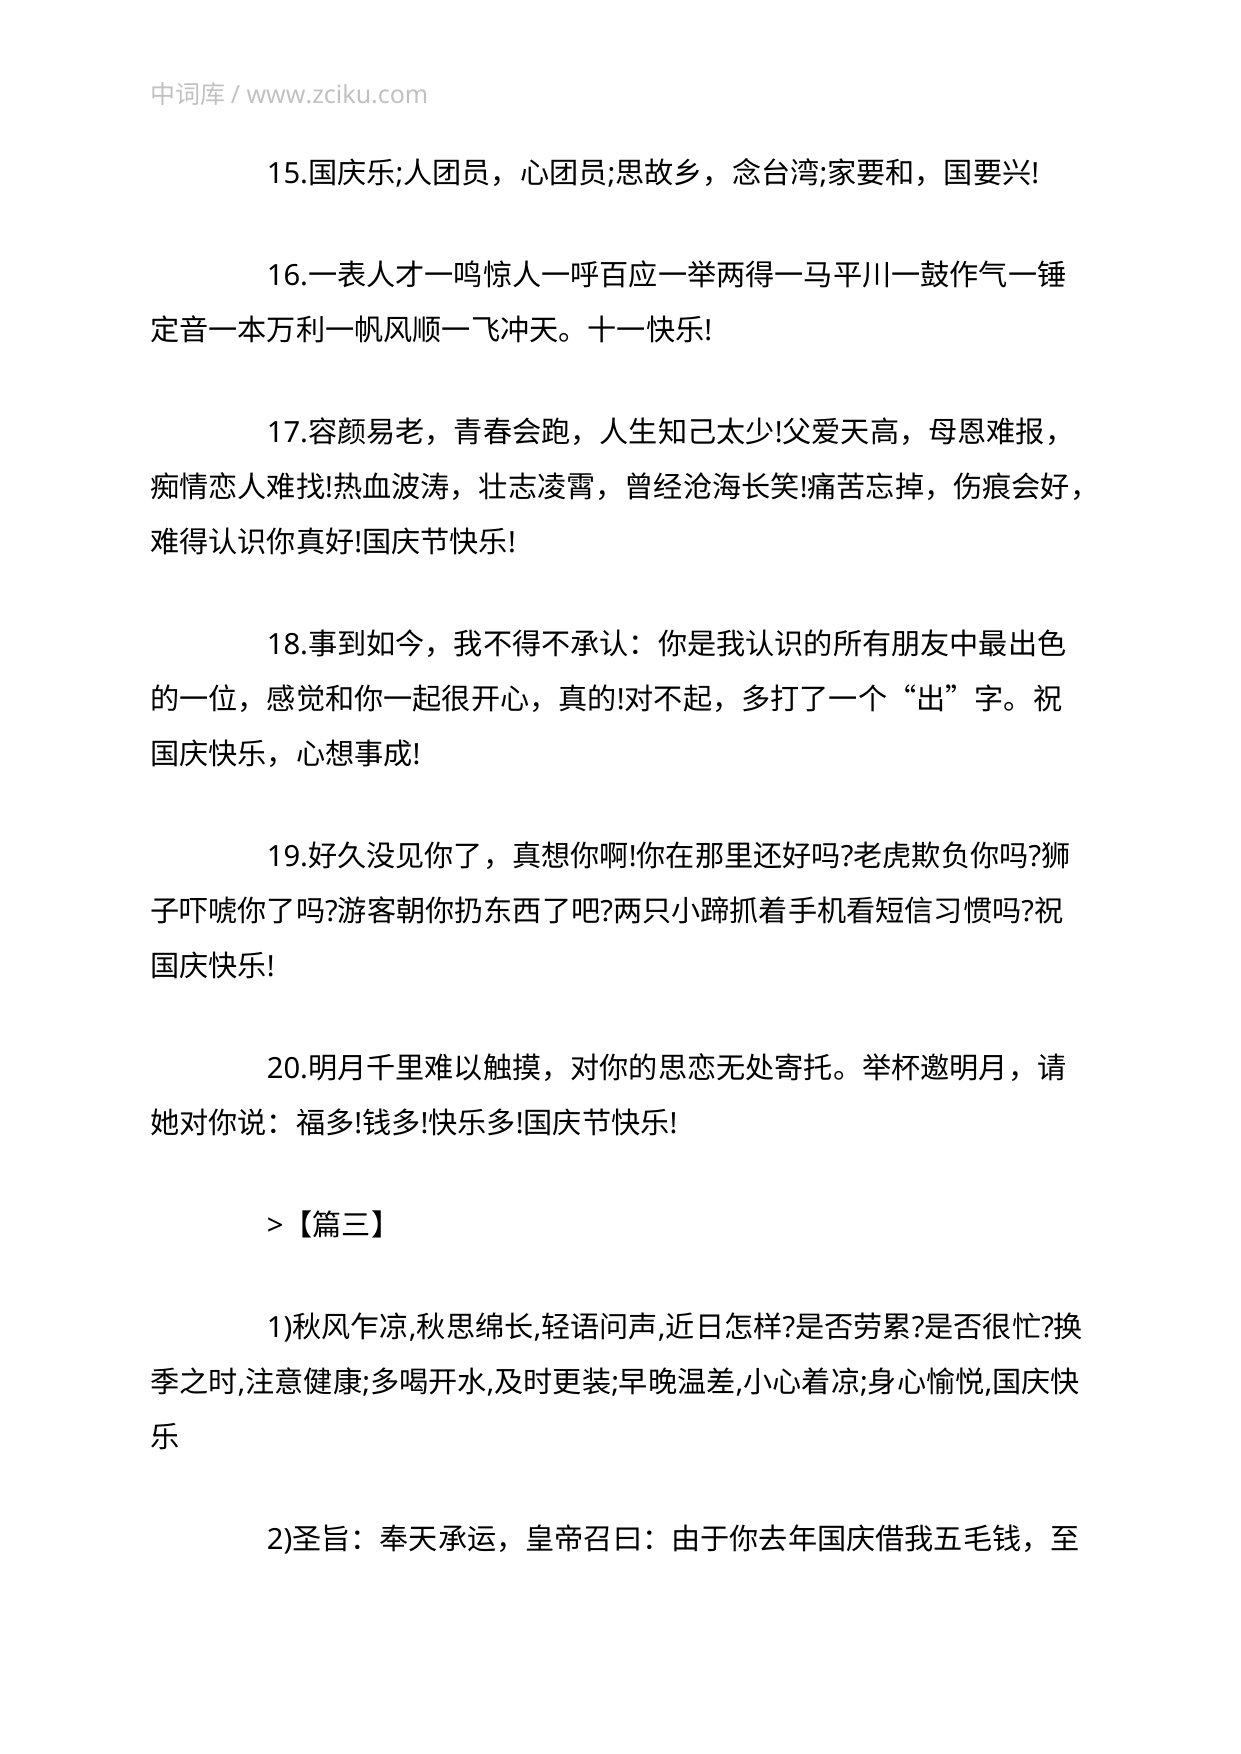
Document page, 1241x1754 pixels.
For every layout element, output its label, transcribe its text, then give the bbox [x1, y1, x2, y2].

text >【篇三】 [150, 1202, 1090, 1244]
text 1)秋风乍凉,秋思绵长,轻语问声,近日怎样?是否劳累?是否很忙?换季之时,注意健康;多喝开水,及时更装;早晚温差,小心着凉;身心愉悦,国庆快乐 [150, 1304, 1090, 1456]
text 16.一表人才一鸣惊人一呼百应一举两得一马平川一鼓作气一锤定音一本万利一帆风顺一飞冲天。十一快乐! [150, 252, 1090, 349]
text 17.容颜易老，青春会跑，人生知己太少!父爱天高，母恩难报，痴情恋人难找!热血波涛，壮志凌霄，曾经沧海长笑!痛苦忘掉，伤痕会好，难得认识你真好!国庆节快乐! [150, 409, 1090, 561]
text 19.好久没见你了，真想你啊!你在那里还好吗?老虎欺负你吗?狮子吓唬你了吗?游客朝你扔东西了吧?两只小蹄抓着手机看短信习惯吗?祝国庆快乐! [150, 833, 1090, 985]
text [150, 1516, 1090, 1558]
text 15.国庆乐;人团员，心团员;思故乡，念台湾;家要和，国要兴! [150, 150, 1090, 192]
text 20.明月千里难以触摸，对你的思恋无处寄托。举杯邀明月，请她对你说：福多!钱多!快乐多!国庆节快乐! [150, 1045, 1090, 1142]
text 18.事到如今，我不得不承认：你是我认识的所有朋友中最出色的一位，感觉和你一起很开心，真的!对不起，多打了一个“出”字。祝国庆快乐，心想事成! [150, 621, 1090, 773]
